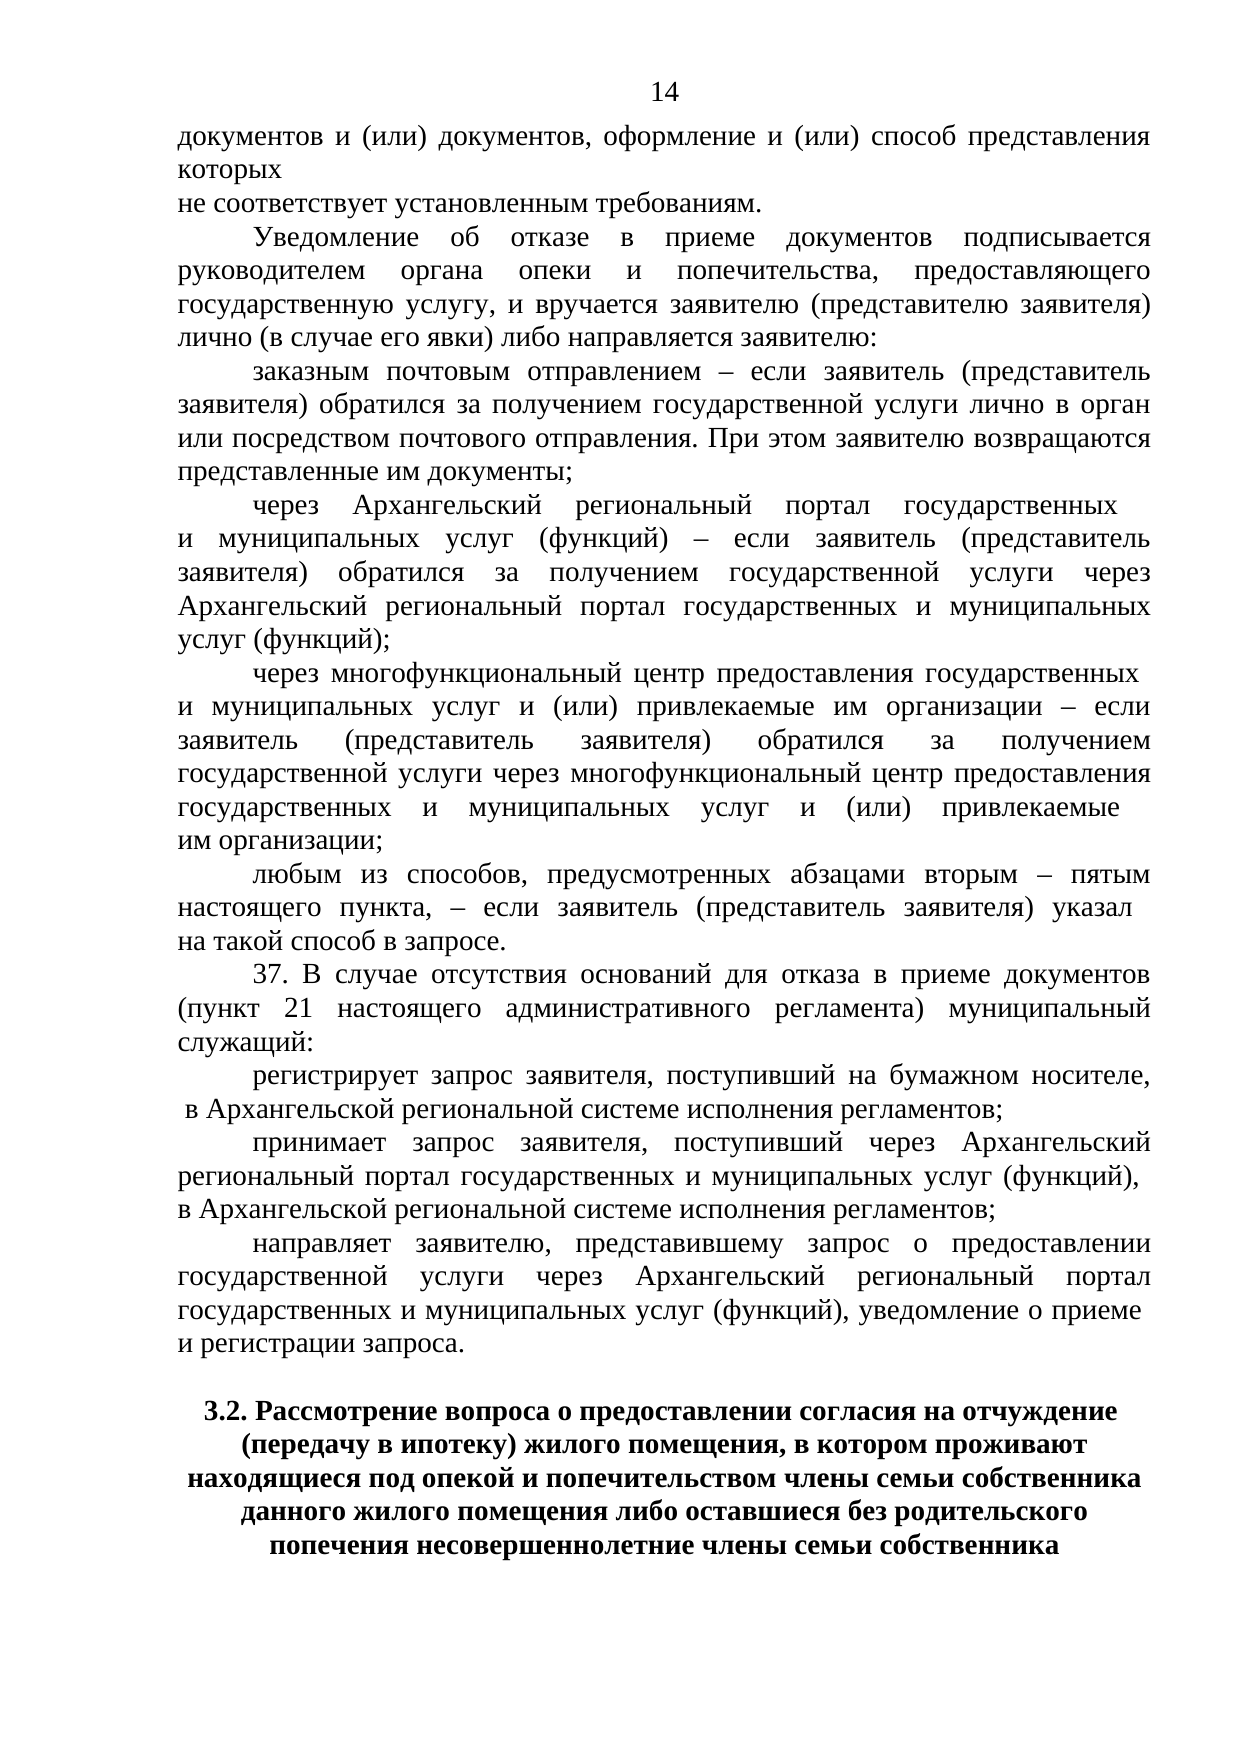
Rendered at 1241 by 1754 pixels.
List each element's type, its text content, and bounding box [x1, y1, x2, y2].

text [177, 118, 1152, 219]
text заказным почтовым отправлением – если заявитель (представитель заявителя) обратился за получением государственной услуги лично в орган или посредством почтового отправления. При этом заявителю возвращаются представленные им документы; [177, 353, 1152, 487]
text любым из способов, предусмотренных абзацами вторым – пятым настоящего пункта, – если заявитель (представитель заявителя) указал на такой способ в запросе. [177, 856, 1152, 957]
text через многофункциональный центр предоставления государственных и муниципальных услуг и (или) привлекаемые им организации – если заявитель (представитель заявителя) обратился за получением государственной услуги через многофункциональный центр предоставления государственных и муниципальных услуг и (или) привлекаемые им организации; [177, 655, 1152, 856]
text направляет заявителю, представившему запрос о предоставлении государственной услуги через Архангельский региональный портал государственных и муниципальных услуг (функций), уведомление о приеме и регистрации запроса. [177, 1225, 1152, 1359]
text через Архангельский региональный портал государственных и муниципальных услуг (функций) – если заявитель (представитель заявителя) обратился за получением государственной услуги через Архангельский региональный портал государственных и муниципальных услуг (функций); [177, 487, 1152, 655]
text принимает запрос заявителя, поступивший через Архангельский региональный портал государственных и муниципальных услуг (функций), в Архангельской региональной системе исполнения регламентов; [177, 1124, 1152, 1225]
text 37. В случае отсутствия оснований для отказа в приеме документов (пункт 21 настоящего административного регламента) муниципальный служащий: [177, 957, 1152, 1057]
text 3.2. Рассмотрение вопроса о предоставлении согласия на отчуждение (передачу в ипотеку) жилого помещения, в котором проживают находящиеся под опекой и попечительством члены семьи собственника данного жилого помещения либо оставшиеся без родительского попечения несовершеннолетние члены семьи собственника [177, 1393, 1152, 1560]
text регистрирует запрос заявителя, поступивший на бумажном носителе, в Архангельской региональной системе исполнения регламентов; [177, 1057, 1152, 1124]
text Уведомление об отказе в приеме документов подписывается руководителем органа опеки и попечительства, предоставляющего государственную услугу, и вручается заявителю (представителю заявителя) лично (в случае его явки) либо направляется заявителю: [177, 219, 1152, 353]
